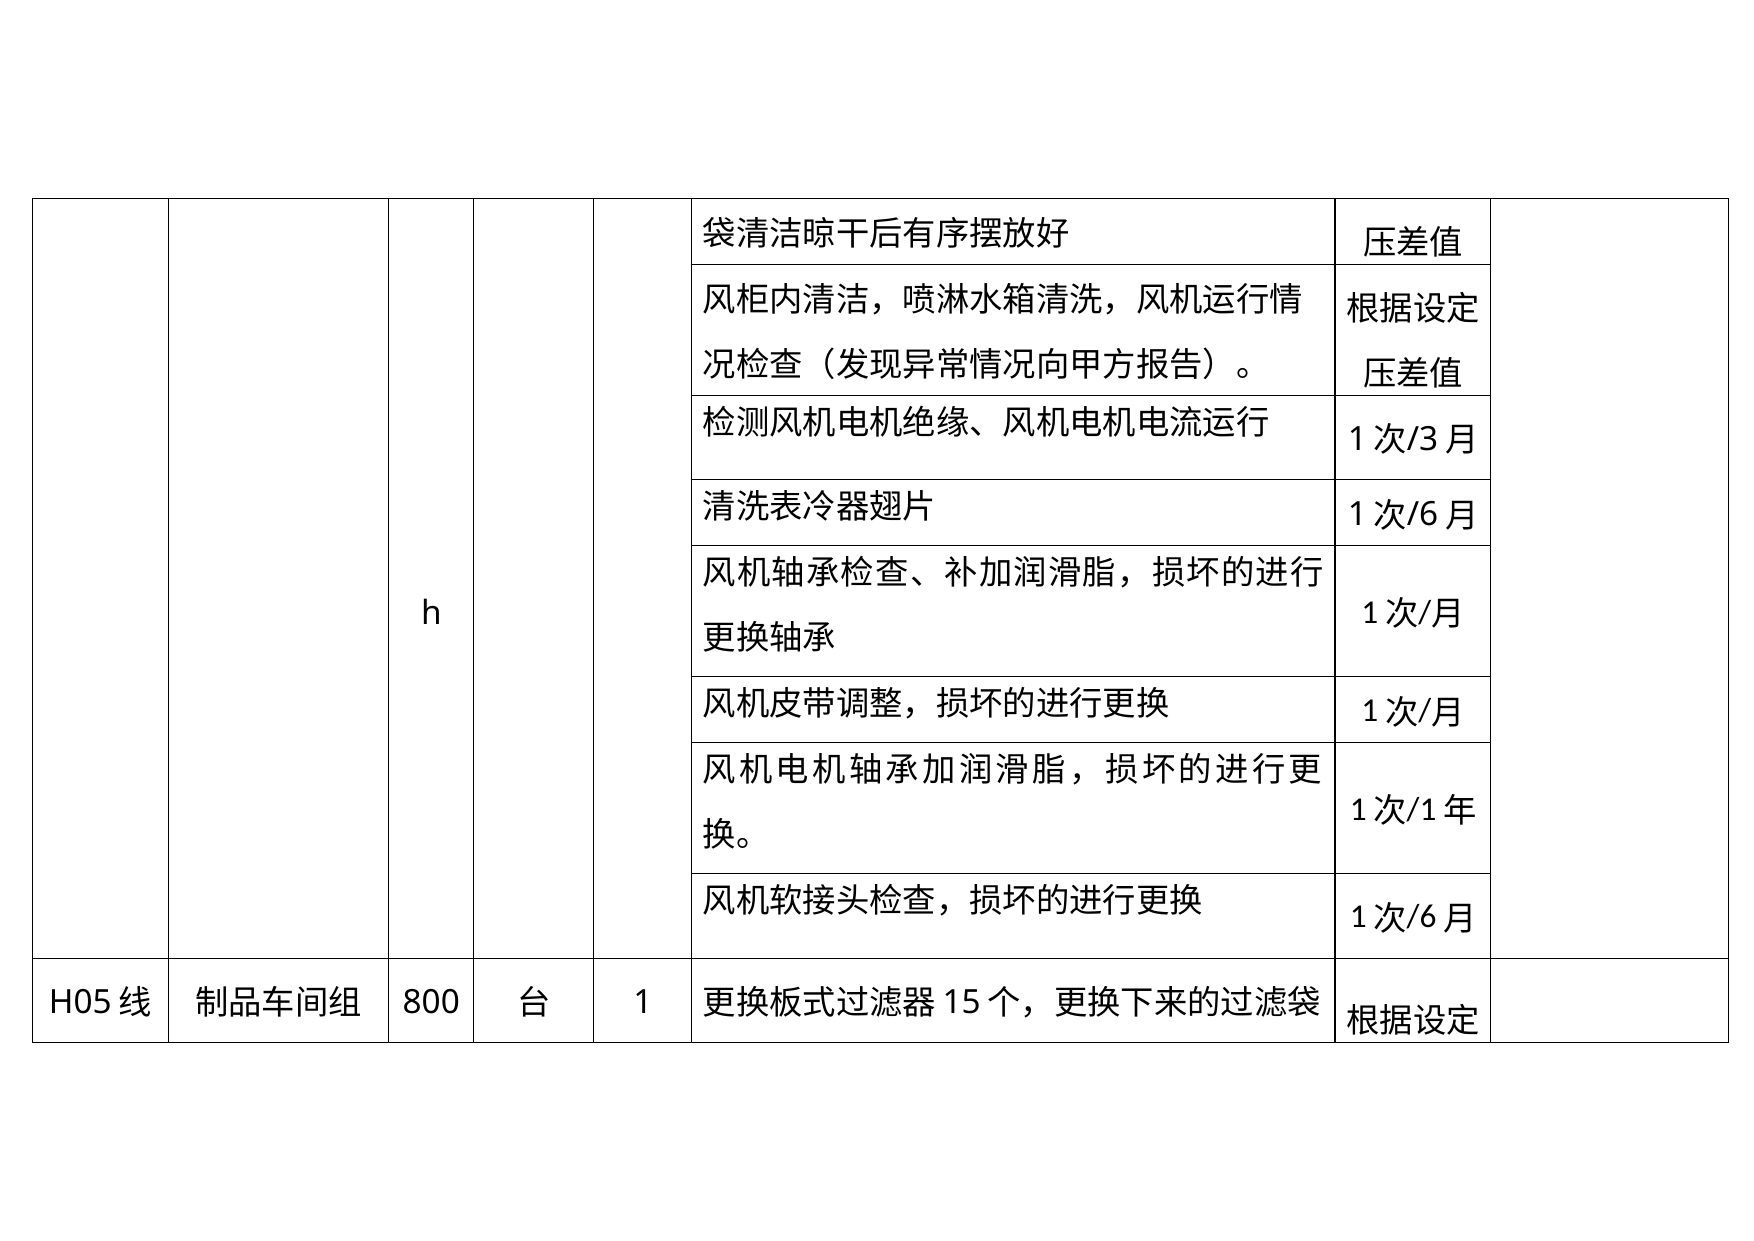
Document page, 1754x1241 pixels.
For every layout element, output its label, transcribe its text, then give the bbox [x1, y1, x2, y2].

table_cell 风机软接头检查，损坏的进行更换 [692, 874, 1334, 958]
table_cell 1 [594, 959, 691, 1042]
table_cell 检测风机电机绝缘、风机电机电流运行 [692, 396, 1334, 479]
table_cell 制品车间组合式空调 [169, 959, 388, 1042]
table_cell 1次/月 [1336, 677, 1490, 742]
table_cell 风机轴承检查、补加润滑脂，损坏的进行更换轴承 [692, 546, 1334, 676]
table_cell 风机皮带调整，损坏的进行更换 [692, 677, 1334, 742]
table_cell 1次/6月 [1336, 480, 1490, 545]
table_cell 台 [474, 959, 593, 1042]
table_cell 清洗表冷器翅片 [692, 480, 1334, 545]
table_cell 根据设定压差值 [1336, 265, 1490, 395]
table_cell 根据设定压差值 [1336, 199, 1490, 264]
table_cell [692, 959, 1334, 1042]
table_cell 1次/3月 [1336, 396, 1490, 479]
table_cell 根据设定压差值 [1336, 959, 1490, 1042]
table_cell 1次/6月 [1336, 874, 1490, 958]
table_cell 风柜内清洁，喷淋水箱清洗，风机运行情况检查（发现异常情况向甲方报告）。 [692, 265, 1334, 395]
table_cell 80000m3/h [389, 959, 473, 1042]
table_cell 1次/1年 [1336, 743, 1490, 873]
table_cell H05线 [33, 959, 168, 1042]
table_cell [692, 199, 1334, 264]
table_cell 1次/月 [1336, 546, 1490, 676]
table_cell 风机电机轴承加润滑脂，损坏的进行更换。 [692, 743, 1334, 873]
table_cell [1491, 959, 1728, 1042]
